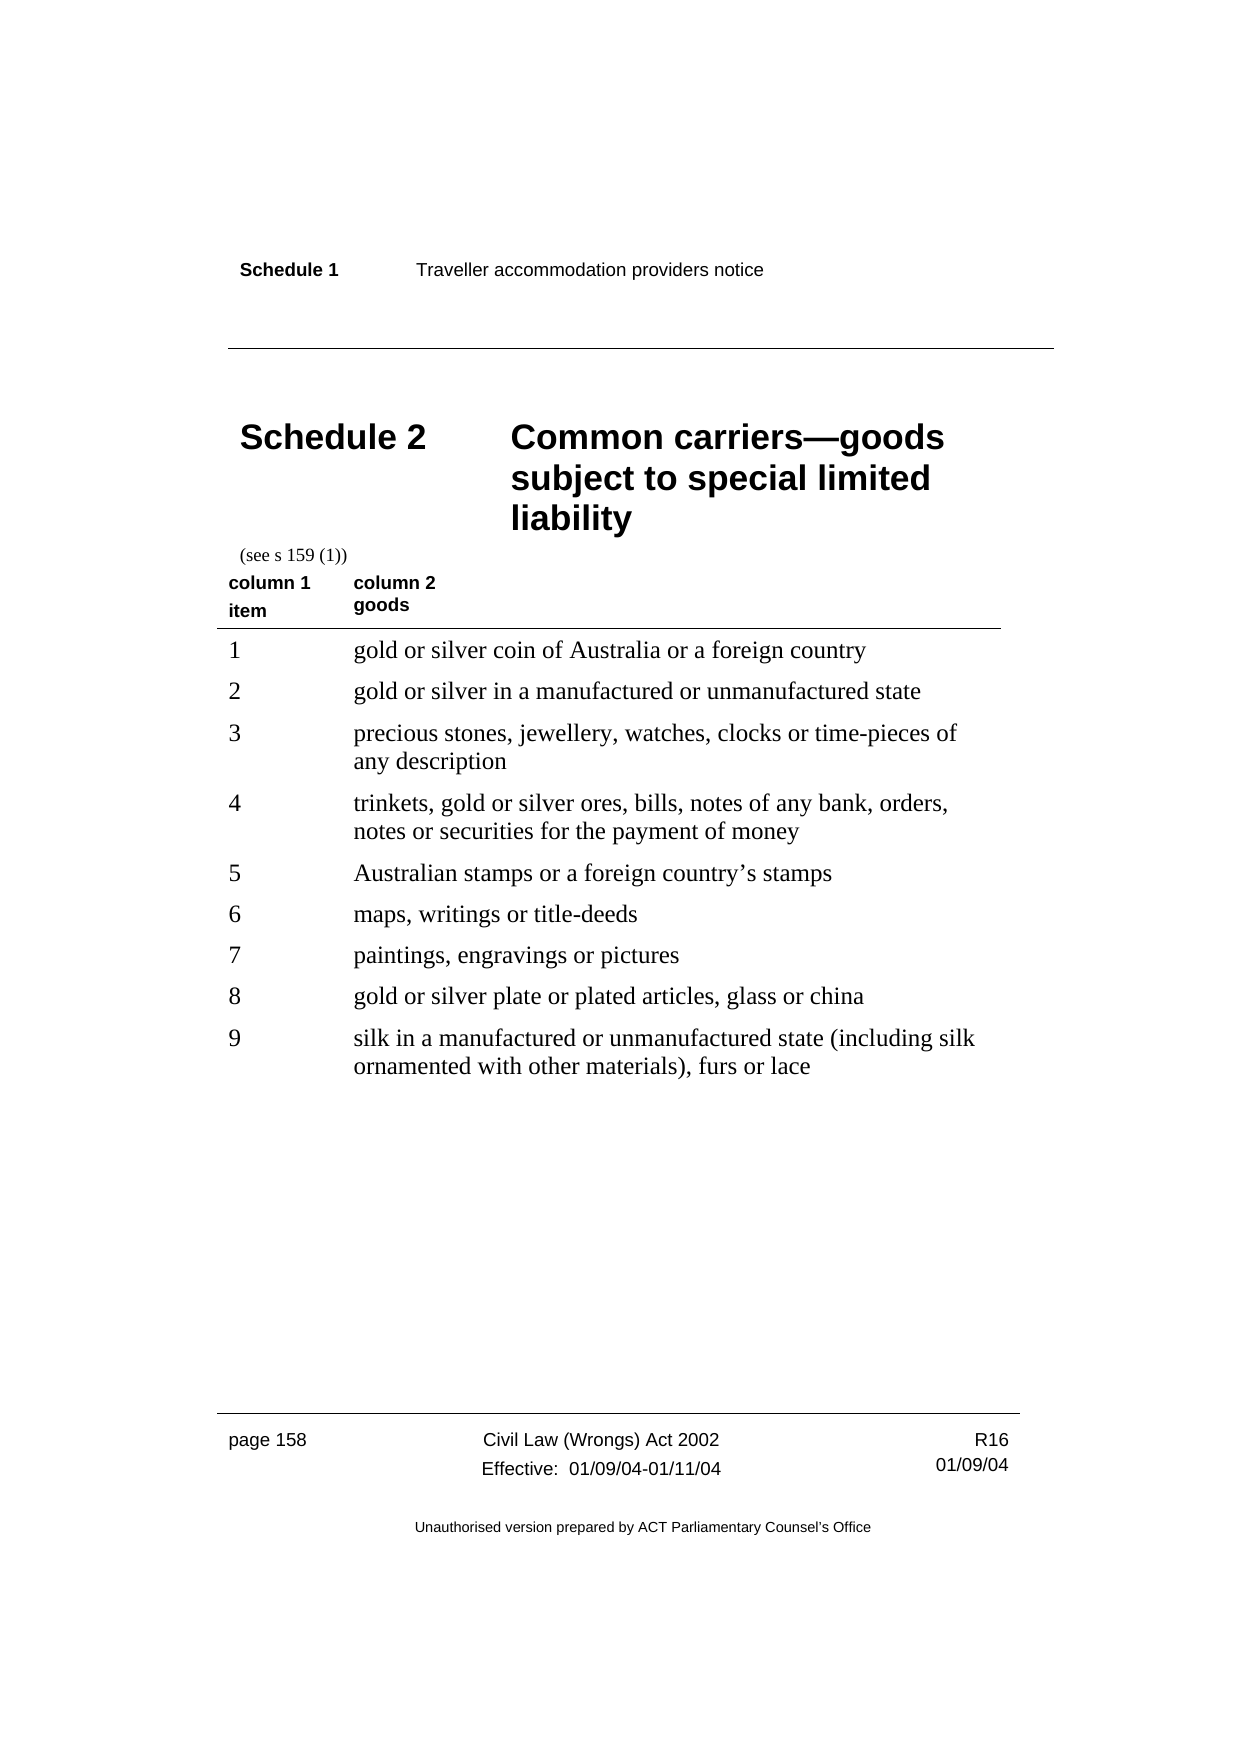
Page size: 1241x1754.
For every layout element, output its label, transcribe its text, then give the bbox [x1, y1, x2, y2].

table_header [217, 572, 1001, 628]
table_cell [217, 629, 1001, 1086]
subtitle Schedule 2 Common carriers—goods subject to special limited liability [239, 416, 1042, 538]
text (see s 159 (1)) [239, 544, 1042, 566]
